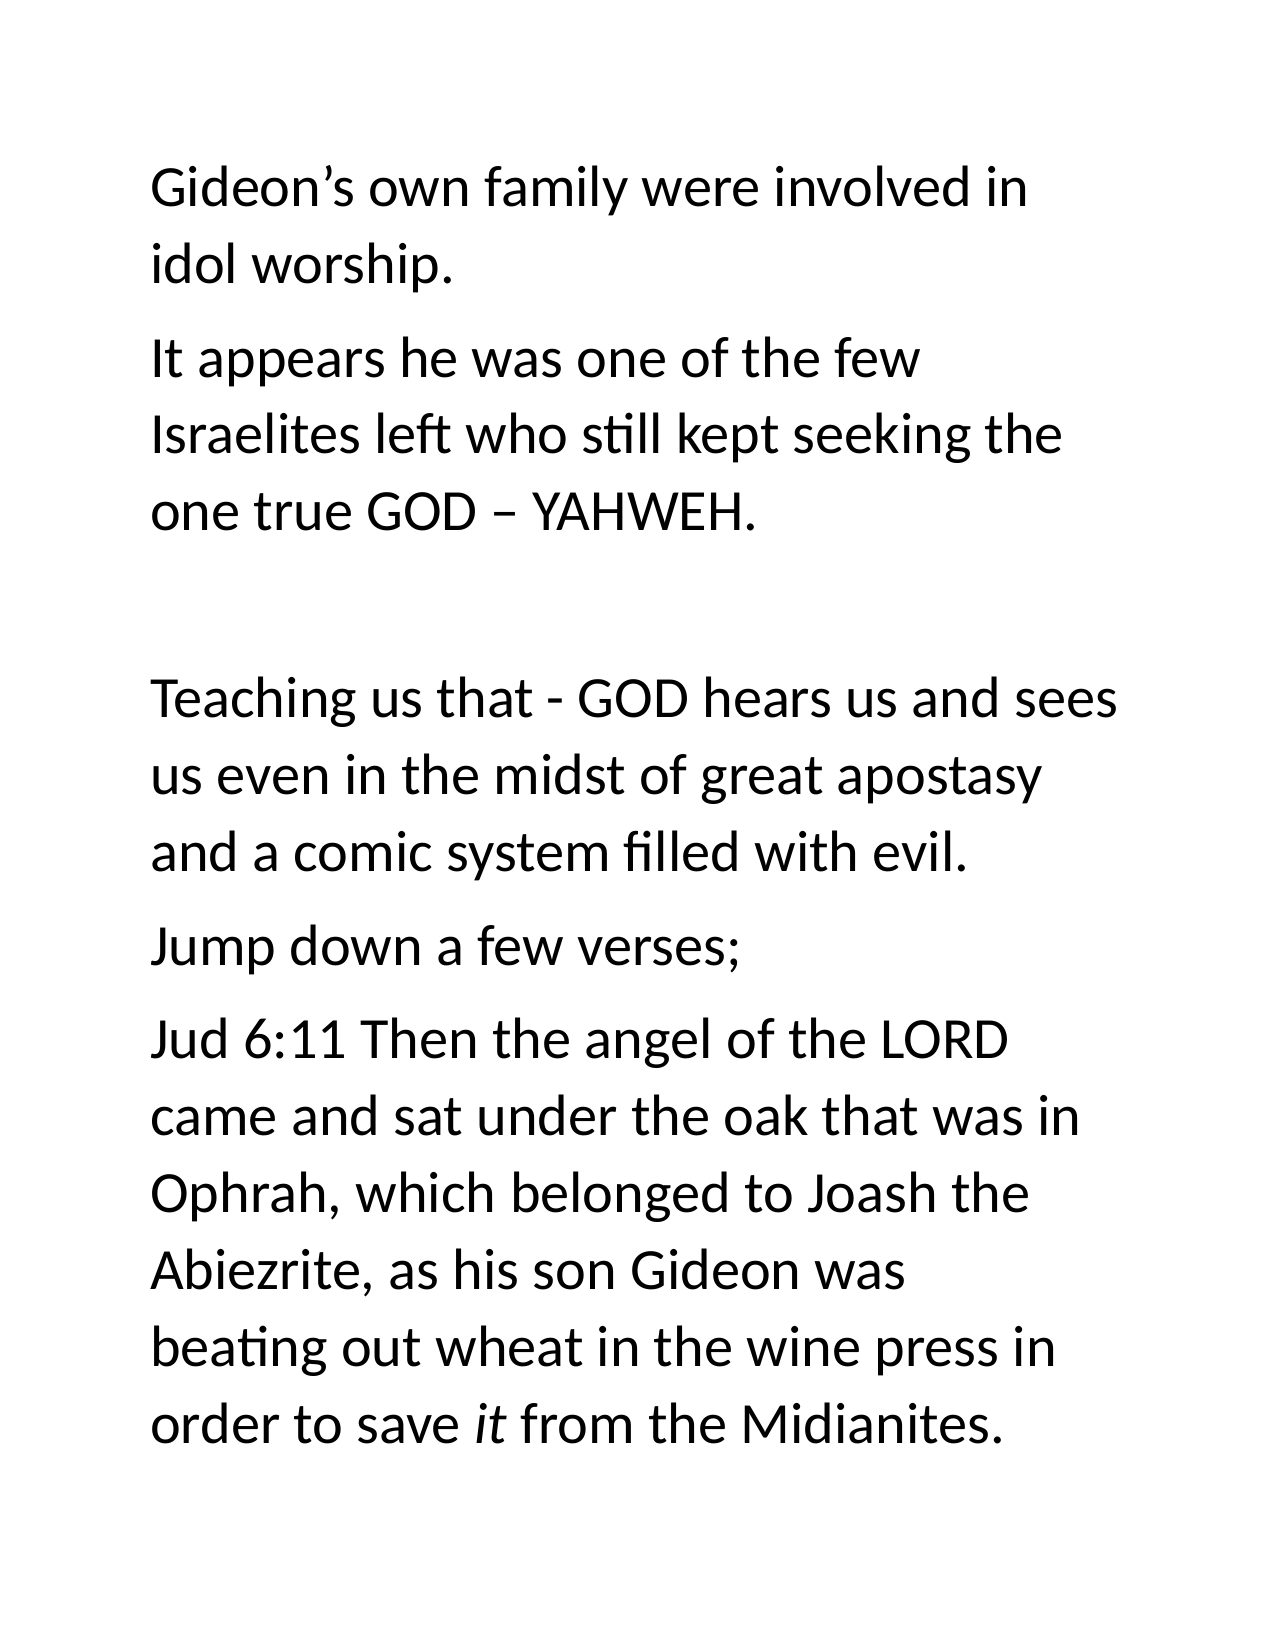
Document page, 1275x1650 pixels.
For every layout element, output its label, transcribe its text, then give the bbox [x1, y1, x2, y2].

text Jump down a few verses; [150, 908, 1125, 980]
text Jud 6:11 Then the angel of the LORD came and sat under the oak that was in Ophrah, which belonged to Joash the Abiezrite, as his son Gideon was beating out wheat in the wine press in order to save it from the Midianites. [150, 1002, 1125, 1458]
text It appears he was one of the few Israelites left who still kept seeking the one true GOD – YAHWEH. [150, 320, 1125, 545]
text Gideon’s own family were involved in idol worship. [150, 150, 1125, 298]
text Teaching us that - GOD hears us and sees us even in the midst of great apostasy and a comic system filled with evil. [150, 661, 1125, 886]
